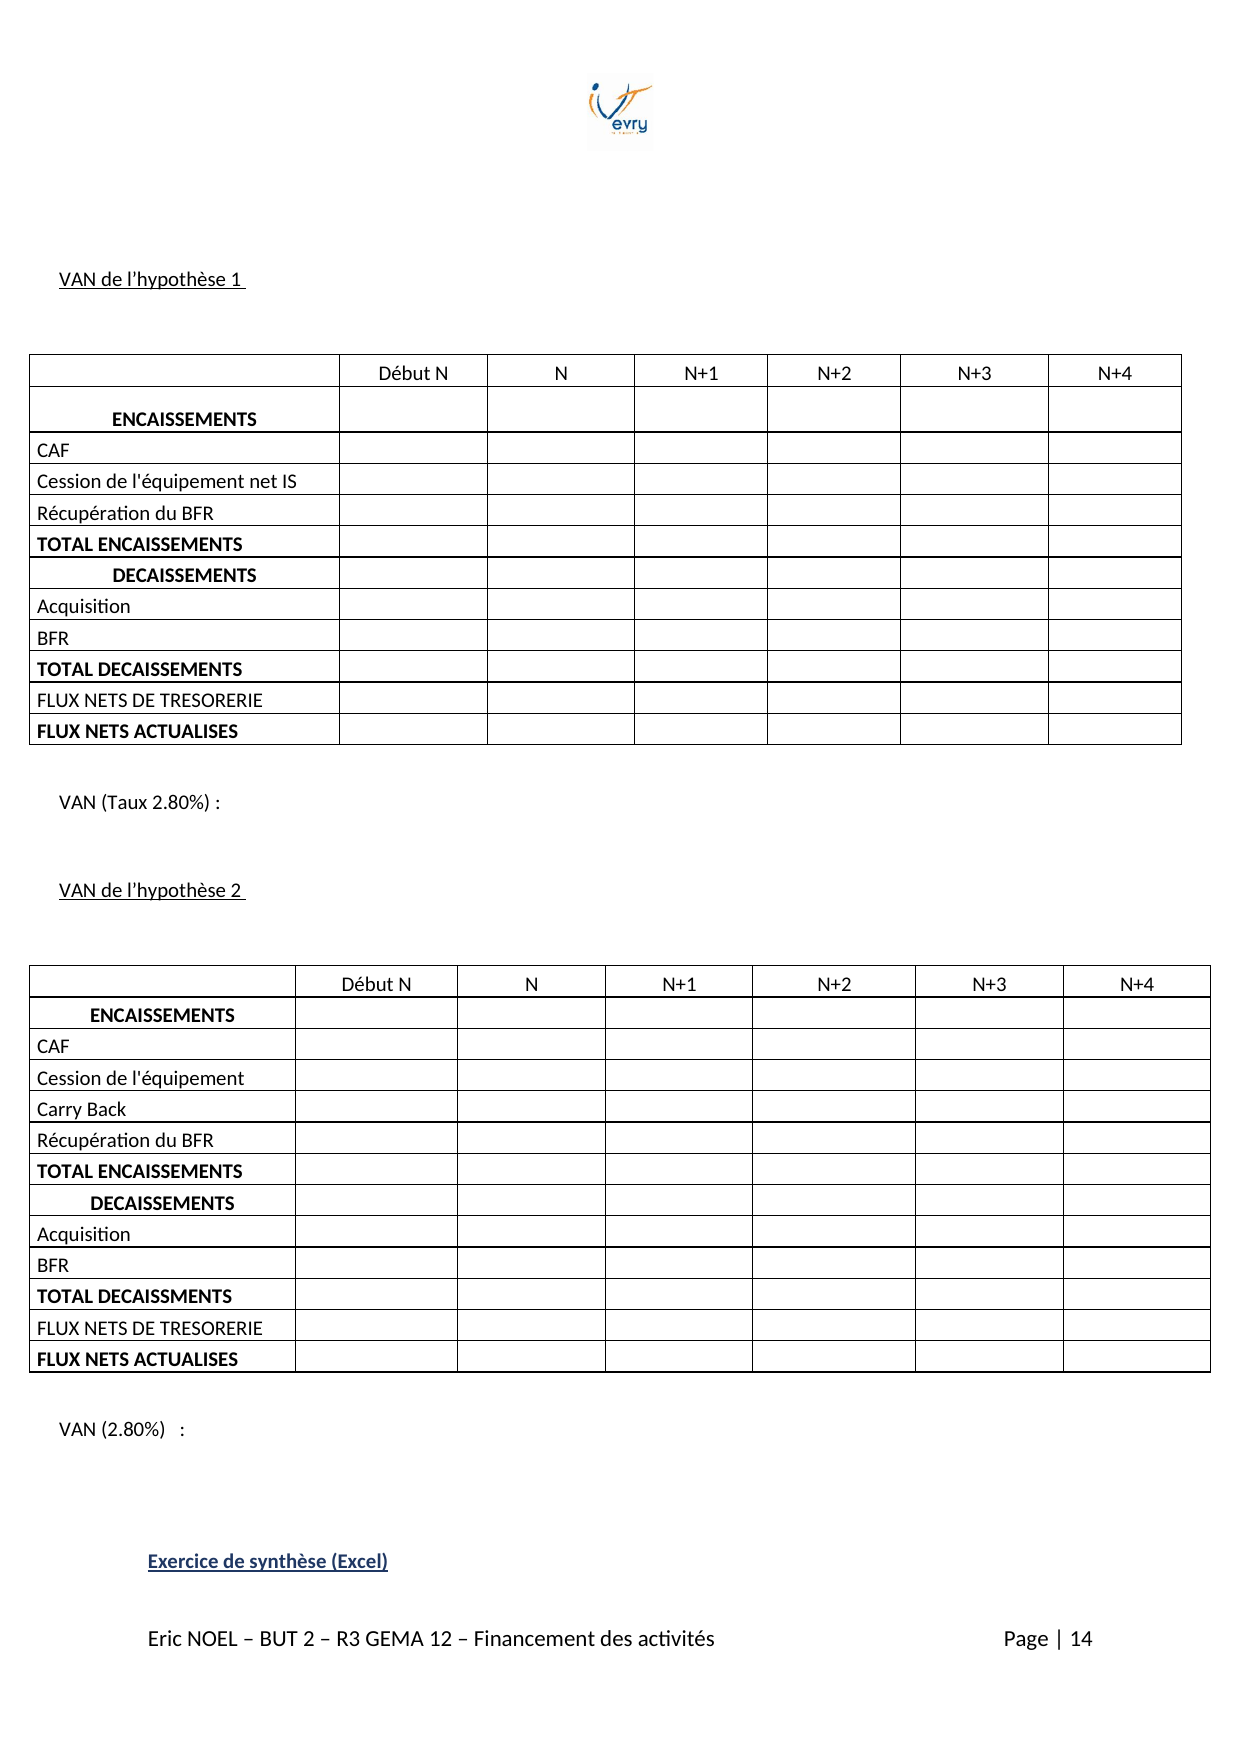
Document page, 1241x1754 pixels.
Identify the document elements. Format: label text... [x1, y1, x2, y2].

table_cell [916, 1154, 1063, 1184]
table_cell [753, 1091, 915, 1121]
table_cell [606, 1123, 752, 1153]
table_cell [753, 1248, 915, 1278]
table_cell [1049, 526, 1181, 556]
table_cell [296, 1248, 457, 1278]
table_cell [1049, 620, 1181, 650]
table_cell [1049, 683, 1181, 713]
table_cell [1064, 998, 1210, 1028]
table_cell [458, 1341, 605, 1371]
table_header Début N [340, 355, 487, 386]
table_cell [768, 464, 900, 494]
table_cell [916, 1216, 1063, 1246]
table_cell [488, 387, 634, 431]
table_cell [458, 1060, 605, 1090]
table_cell [296, 1216, 457, 1246]
table_cell [753, 998, 915, 1028]
table_cell TOTAL DECAISSMENTS [30, 1279, 295, 1309]
table_cell [458, 998, 605, 1028]
table_cell [1049, 558, 1181, 588]
table_cell [916, 1341, 1063, 1371]
table_cell [635, 651, 767, 681]
table_cell TOTAL DECAISSEMENTS [30, 651, 339, 681]
table_cell [768, 589, 900, 619]
table_cell [488, 433, 634, 463]
table_cell [768, 526, 900, 556]
table_cell [901, 683, 1048, 713]
table_cell [458, 1310, 605, 1340]
table_cell [340, 526, 487, 556]
table_cell [916, 1248, 1063, 1278]
table_cell [1049, 433, 1181, 463]
text VAN (Taux 2.80%) : [59, 789, 1093, 814]
table_cell [1064, 1310, 1210, 1340]
table_cell [606, 998, 752, 1028]
table_cell [296, 1029, 457, 1059]
table_cell [753, 1060, 915, 1090]
table_header N+3 [901, 355, 1048, 386]
table_cell Récupération du BFR [30, 1123, 295, 1153]
text VAN de l’hypothèse 2 [59, 877, 1093, 902]
table_cell [916, 998, 1063, 1028]
table_cell [606, 1029, 752, 1059]
table_cell [458, 1029, 605, 1059]
table_cell [916, 1123, 1063, 1153]
text VAN (2.80%) : [59, 1417, 1093, 1442]
table_cell [296, 1123, 457, 1153]
table_cell [753, 1216, 915, 1246]
table_cell [340, 714, 487, 744]
table_header N+1 [606, 966, 752, 996]
table_cell [458, 1091, 605, 1121]
table_cell [458, 1123, 605, 1153]
table_cell [340, 620, 487, 650]
table_cell [901, 387, 1048, 431]
table_cell [635, 714, 767, 744]
table_cell [296, 1154, 457, 1184]
table_cell [340, 589, 487, 619]
table_cell CAF [30, 1029, 295, 1059]
table_cell [1049, 495, 1181, 525]
table_cell BFR [30, 620, 339, 650]
table_cell Cession de l'équipement [30, 1060, 295, 1090]
table_cell ENCAISSEMENTS [30, 998, 295, 1028]
table_cell [606, 1248, 752, 1278]
table_cell [1064, 1123, 1210, 1153]
table_cell [916, 1091, 1063, 1121]
table_cell [753, 1154, 915, 1184]
table_cell [635, 464, 767, 494]
table_cell Cession de l'équipement net IS [30, 464, 339, 494]
table_cell [635, 526, 767, 556]
table_cell [1064, 1341, 1210, 1371]
table_cell [901, 589, 1048, 619]
table_cell [458, 1279, 605, 1309]
table_cell TOTAL ENCAISSEMENTS [30, 526, 339, 556]
table_header N [488, 355, 634, 386]
table_cell [606, 1091, 752, 1121]
table_header N+4 [1049, 355, 1181, 386]
table_cell [1049, 651, 1181, 681]
table_cell [901, 433, 1048, 463]
table_cell [635, 589, 767, 619]
table_cell DECAISSEMENTS [30, 1185, 295, 1215]
table_cell [901, 620, 1048, 650]
table_cell [1064, 1216, 1210, 1246]
table_cell [1049, 589, 1181, 619]
table_cell [1049, 387, 1181, 431]
table_cell [768, 620, 900, 650]
table_cell [768, 558, 900, 588]
table_cell [901, 714, 1048, 744]
table_cell [901, 526, 1048, 556]
table_cell [340, 495, 487, 525]
table_cell [753, 1185, 915, 1215]
table_cell DECAISSEMENTS [30, 558, 339, 588]
table_cell [606, 1216, 752, 1246]
table_cell [488, 495, 634, 525]
table_cell [768, 387, 900, 431]
table_cell [340, 387, 487, 431]
table_cell [296, 1341, 457, 1371]
table_cell Acquisition [30, 589, 339, 619]
table_header N [458, 966, 605, 996]
table_cell [488, 683, 634, 713]
table_cell [635, 387, 767, 431]
table_cell TOTAL ENCAISSEMENTS [30, 1154, 295, 1184]
table_cell [296, 1185, 457, 1215]
table_cell [916, 1279, 1063, 1309]
table_cell Acquisition [30, 1216, 295, 1246]
table_cell [753, 1341, 915, 1371]
table_cell [916, 1060, 1063, 1090]
table_cell [488, 589, 634, 619]
table_cell Récupération du BFR [30, 495, 339, 525]
table_cell [1064, 1248, 1210, 1278]
table_cell [768, 495, 900, 525]
table_cell [340, 651, 487, 681]
table_cell [635, 433, 767, 463]
table_cell [340, 558, 487, 588]
table_header [30, 966, 295, 996]
table_cell [606, 1154, 752, 1184]
table_cell [768, 683, 900, 713]
table_cell [901, 558, 1048, 588]
table_cell [768, 714, 900, 744]
table_cell FLUX NETS DE TRESORERIE [30, 683, 339, 713]
table_cell [916, 1029, 1063, 1059]
table_cell [1049, 714, 1181, 744]
table_cell [1049, 464, 1181, 494]
table_cell [458, 1248, 605, 1278]
table_cell [901, 651, 1048, 681]
table_cell [488, 651, 634, 681]
table_cell [635, 495, 767, 525]
table_cell [340, 683, 487, 713]
table_cell [458, 1216, 605, 1246]
table_cell [1064, 1154, 1210, 1184]
table_cell [916, 1185, 1063, 1215]
table_cell [1064, 1185, 1210, 1215]
table_header N+2 [753, 966, 915, 996]
table_cell [635, 683, 767, 713]
table_cell [753, 1029, 915, 1059]
table_cell [1064, 1091, 1210, 1121]
table_cell [753, 1279, 915, 1309]
table_cell [606, 1341, 752, 1371]
table_cell [488, 464, 634, 494]
table_cell [296, 998, 457, 1028]
table_header N+3 [916, 966, 1063, 996]
table_cell [916, 1310, 1063, 1340]
table_cell [901, 464, 1048, 494]
table_cell [488, 558, 634, 588]
table_cell [635, 620, 767, 650]
table_cell ENCAISSEMENTS [30, 387, 339, 431]
table_cell [753, 1310, 915, 1340]
table_cell BFR [30, 1248, 295, 1278]
table_cell [606, 1185, 752, 1215]
table_cell [340, 433, 487, 463]
table_header [30, 355, 339, 386]
table_cell [296, 1091, 457, 1121]
table_cell [768, 651, 900, 681]
table_cell [1064, 1029, 1210, 1059]
table_cell [340, 464, 487, 494]
table_header N+4 [1064, 966, 1210, 996]
table_cell [488, 620, 634, 650]
table_cell [296, 1060, 457, 1090]
table_cell FLUX NETS ACTUALISES [30, 714, 339, 744]
table_header N+2 [768, 355, 900, 386]
table_cell [488, 714, 634, 744]
table_cell [296, 1310, 457, 1340]
subtitle Exercice de synthèse (Excel) [148, 1549, 1093, 1574]
table_cell [458, 1154, 605, 1184]
table_cell [768, 433, 900, 463]
table_cell [606, 1310, 752, 1340]
table_cell FLUX NETS DE TRESORERIE [30, 1310, 295, 1340]
table_header N+1 [635, 355, 767, 386]
table_cell Carry Back [30, 1091, 295, 1121]
table_cell [606, 1060, 752, 1090]
picture [586, 73, 654, 151]
table_cell [296, 1279, 457, 1309]
table_cell CAF [30, 433, 339, 463]
text VAN de l’hypothèse 1 [59, 266, 1093, 292]
table_cell [753, 1123, 915, 1153]
table_cell [488, 526, 634, 556]
table_cell [458, 1185, 605, 1215]
table_cell [901, 495, 1048, 525]
table_header Début N [296, 966, 457, 996]
table_cell [1064, 1060, 1210, 1090]
table_cell [606, 1279, 752, 1309]
table_cell FLUX NETS ACTUALISES [30, 1341, 295, 1371]
table_cell [1064, 1279, 1210, 1309]
table_cell [635, 558, 767, 588]
